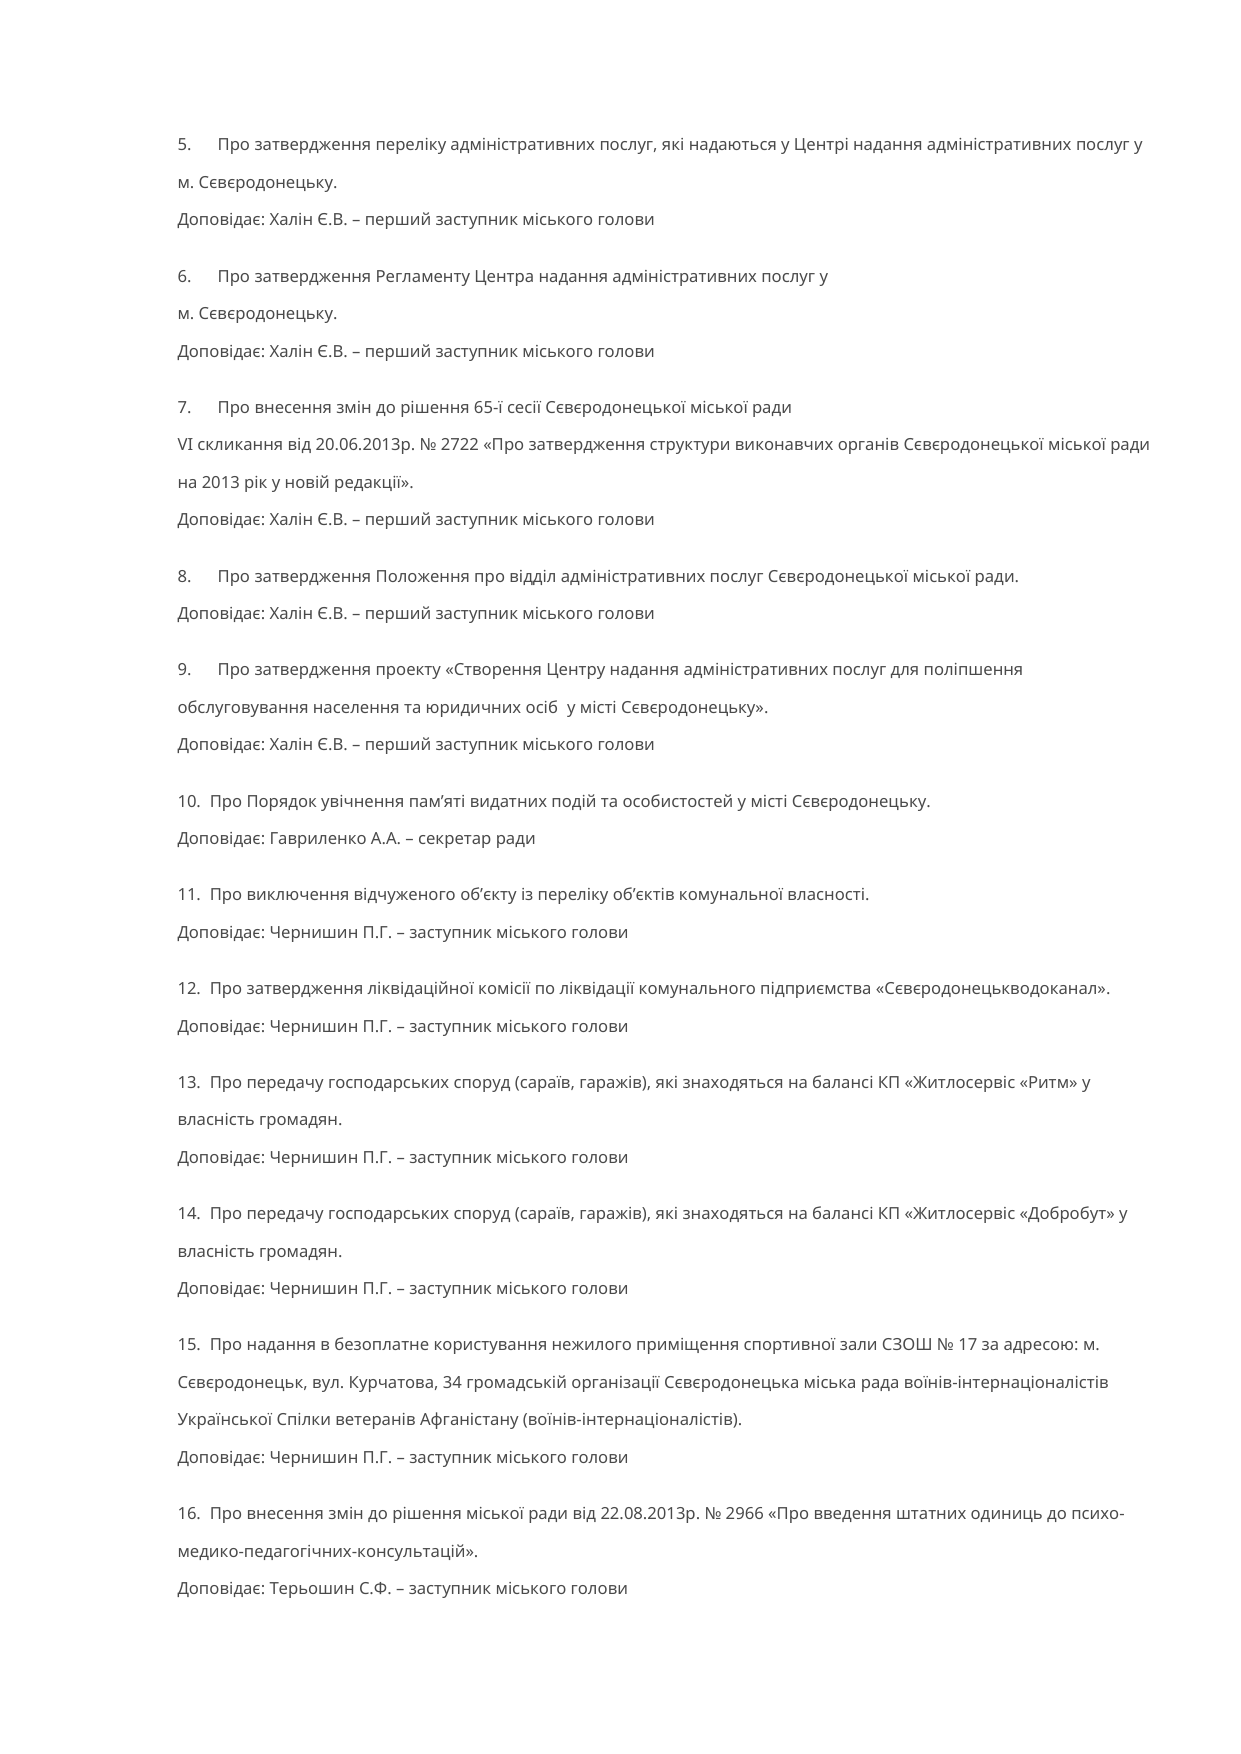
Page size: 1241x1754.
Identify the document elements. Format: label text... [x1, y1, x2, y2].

text 6. Про затвердження Регламенту Центра надання адміністративних послуг у м. Сєвєродонецьку. Доповідає: Халін Є.В. – перший заступник міського голови [177, 249, 1152, 362]
text 9. Про затвердження проекту «Створення Центру надання адміністративних послуг для поліпшення обслуговування населення та юридичних осіб у місті Сєвєродонецьку». Доповідає: Халін Є.В. – перший заступник міського голови [177, 643, 1152, 756]
text 12. Про затвердження ліквідаційної комісії по ліквідації комунального підприємства «Сєвєродонецькводоканал». Доповідає: Чернишин П.Г. – заступник міського голови [177, 962, 1152, 1037]
text 5. Про затвердження переліку адміністративних послуг, які надаються у Центрі надання адміністративних послуг у м. Сєвєродонецьку. Доповідає: Халін Є.В. – перший заступник міського голови [177, 118, 1152, 231]
text 10. Про Порядок увічнення пам’яті видатних подій та особистостей у місті Сєвєродонецьку. Доповідає: Гавриленко А.А. – секретар ради [177, 774, 1152, 849]
text 7. Про внесення змін до рішення 65-ї сесії Сєвєродонецької міської ради VI скликання від 20.06.2013р. № 2722 «Про затвердження структури виконавчих органів Сєвєродонецької міської ради на 2013 рік у новій редакції». Доповідає: Халін Є.В. – перший заступник міського голови [177, 381, 1152, 531]
text 13. Про передачу господарських споруд (сараїв, гаражів), які знаходяться на балансі КП «Житлосервіс «Ритм» у власність громадян. Доповідає: Чернишин П.Г. – заступник міського голови [177, 1056, 1152, 1168]
text 11. Про виключення відчуженого об’єкту із переліку об’єктів комунальної власності. Доповідає: Чернишин П.Г. – заступник міського голови [177, 868, 1152, 943]
text 16. Про внесення змін до рішення міської ради від 22.08.2013р. № 2966 «Про введення штатних одиниць до психо-медико-педагогічних-консультацій». Доповідає: Терьошин С.Ф. – заступник міського голови [177, 1487, 1152, 1599]
text 8. Про затвердження Положення про відділ адміністративних послуг Сєвєродонецької міської ради. Доповідає: Халін Є.В. – перший заступник міського голови [177, 549, 1152, 624]
text 15. Про надання в безоплатне користування нежилого приміщення спортивної зали СЗОШ № 17 за адресою: м. Сєвєродонецьк, вул. Курчатова, 34 громадській організації Сєвєродонецька міська рада воїнів-інтернаціоналістів Української Спілки ветеранів Афганістану (воїнів-інтернаціоналістів). Доповідає: Чернишин П.Г. – заступник міського голови [177, 1318, 1152, 1468]
text 14. Про передачу господарських споруд (сараїв, гаражів), які знаходяться на балансі КП «Житлосервіс «Добробут» у власність громадян. Доповідає: Чернишин П.Г. – заступник міського голови [177, 1187, 1152, 1299]
